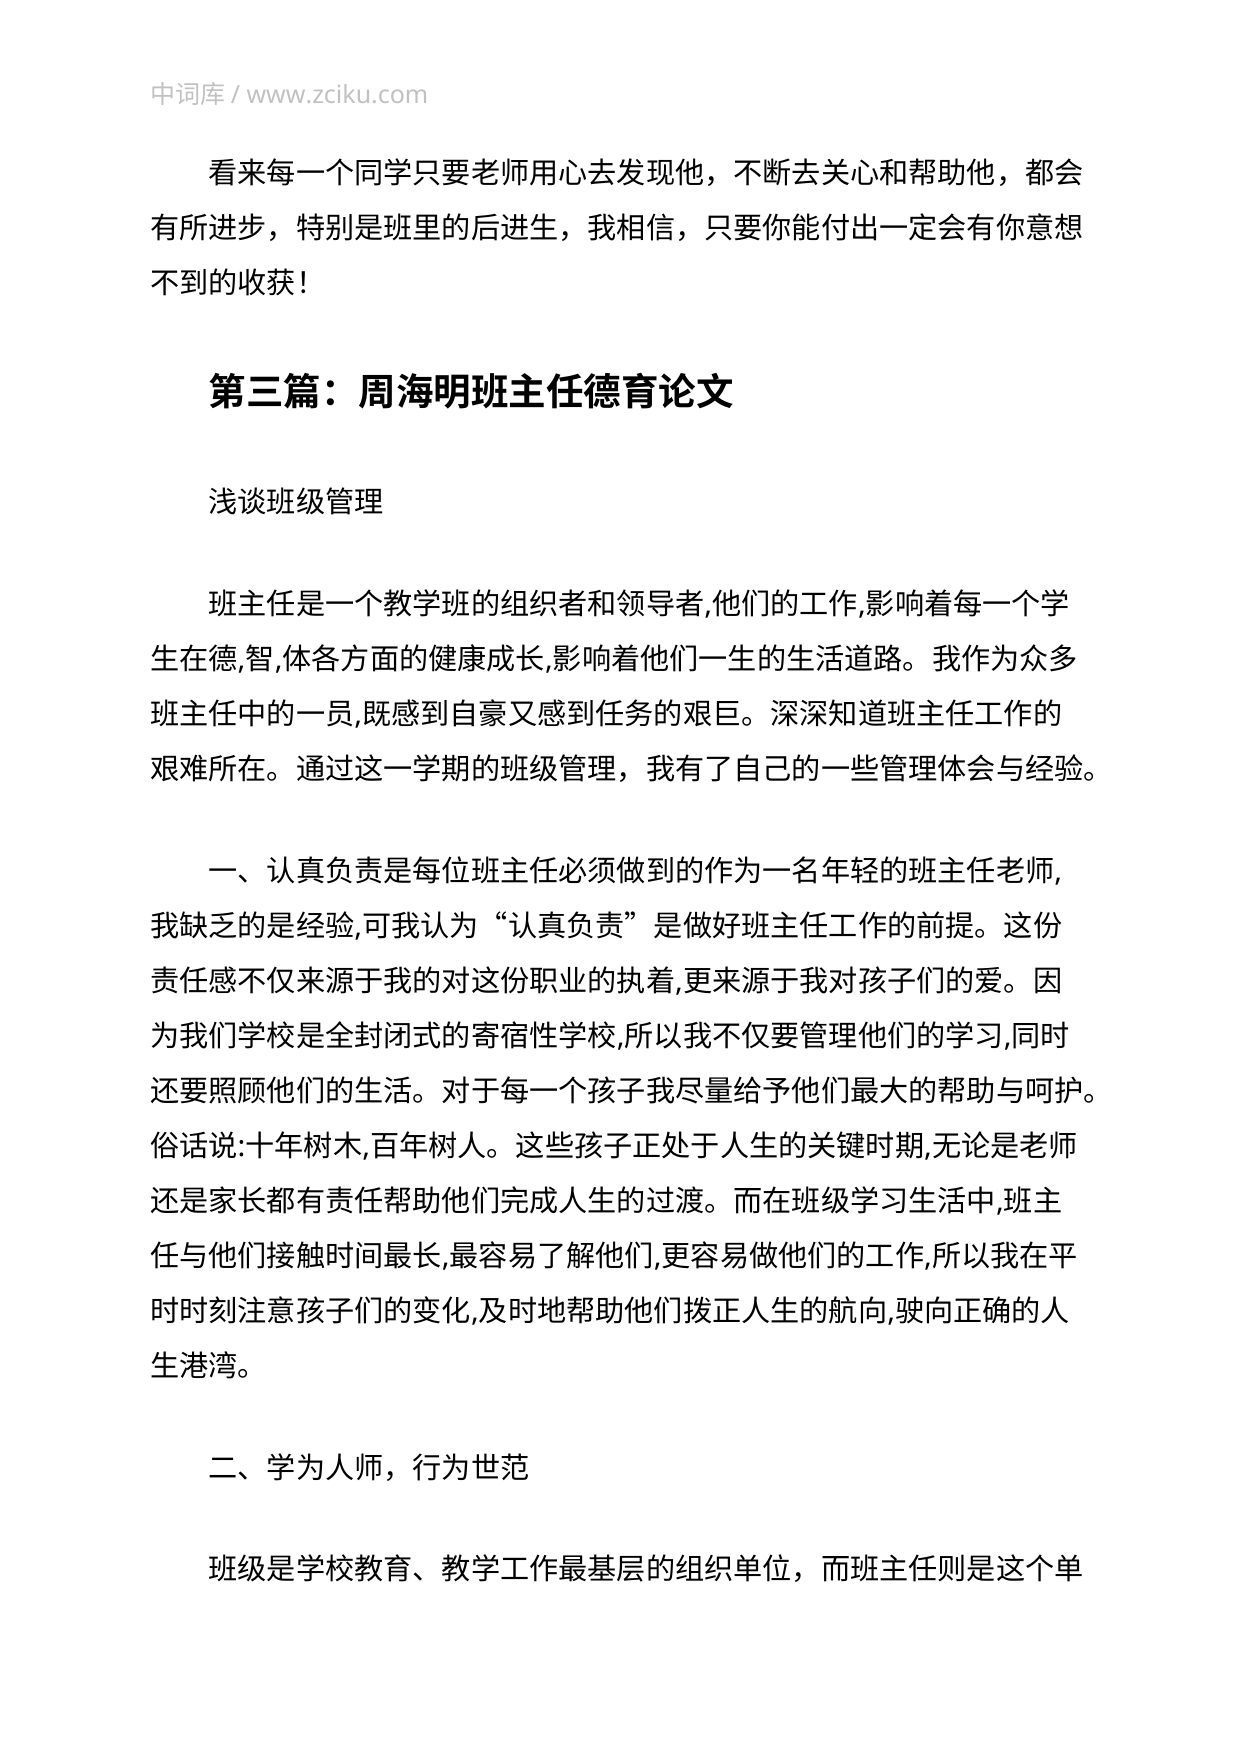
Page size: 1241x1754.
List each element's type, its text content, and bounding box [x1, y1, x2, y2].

text 二、学为人师，行为世范 [150, 1444, 1090, 1486]
text 浅谈班级管理 [150, 479, 1090, 521]
text 一、认真负责是每位班主任必须做到的作为一名年轻的班主任老师,我缺乏的是经验,可我认为“认真负责”是做好班主任工作的前提。这份责任感不仅来源于我的对这份职业的执着,更来源于我对孩子们的爱。因为我们学校是全封闭式的寄宿性学校,所以我不仅要管理他们的学习,同时还要照顾他们的生活。对于每一个孩子我尽量给予他们最大的帮助与呵护。俗话说:十年树木,百年树人。这些孩子正处于人生的关键时期,无论是老师还是家长都有责任帮助他们完成人生的过渡。而在班级学习生活中,班主任与他们接触时间最长,最容易了解他们,更容易做他们的工作,所以我在平时时刻注意孩子们的变化,及时地帮助他们拨正人生的航向,驶向正确的人生港湾。 [150, 847, 1090, 1385]
text 第三篇：周海明班主任德育论文 [150, 362, 1090, 416]
text 看来每一个同学只要老师用心去发现他，不断去关心和帮助他，都会有所进步，特别是班里的后进生，我相信，只要你能付出一定会有你意想不到的收获！ [150, 150, 1090, 302]
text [150, 1546, 1090, 1588]
text 班主任是一个教学班的组织者和领导者,他们的工作,影响着每一个学生在德,智,体各方面的健康成长,影响着他们一生的生活道路。我作为众多班主任中的一员,既感到自豪又感到任务的艰巨。深深知道班主任工作的艰难所在。通过这一学期的班级管理，我有了自己的一些管理体会与经验。 [150, 581, 1090, 788]
